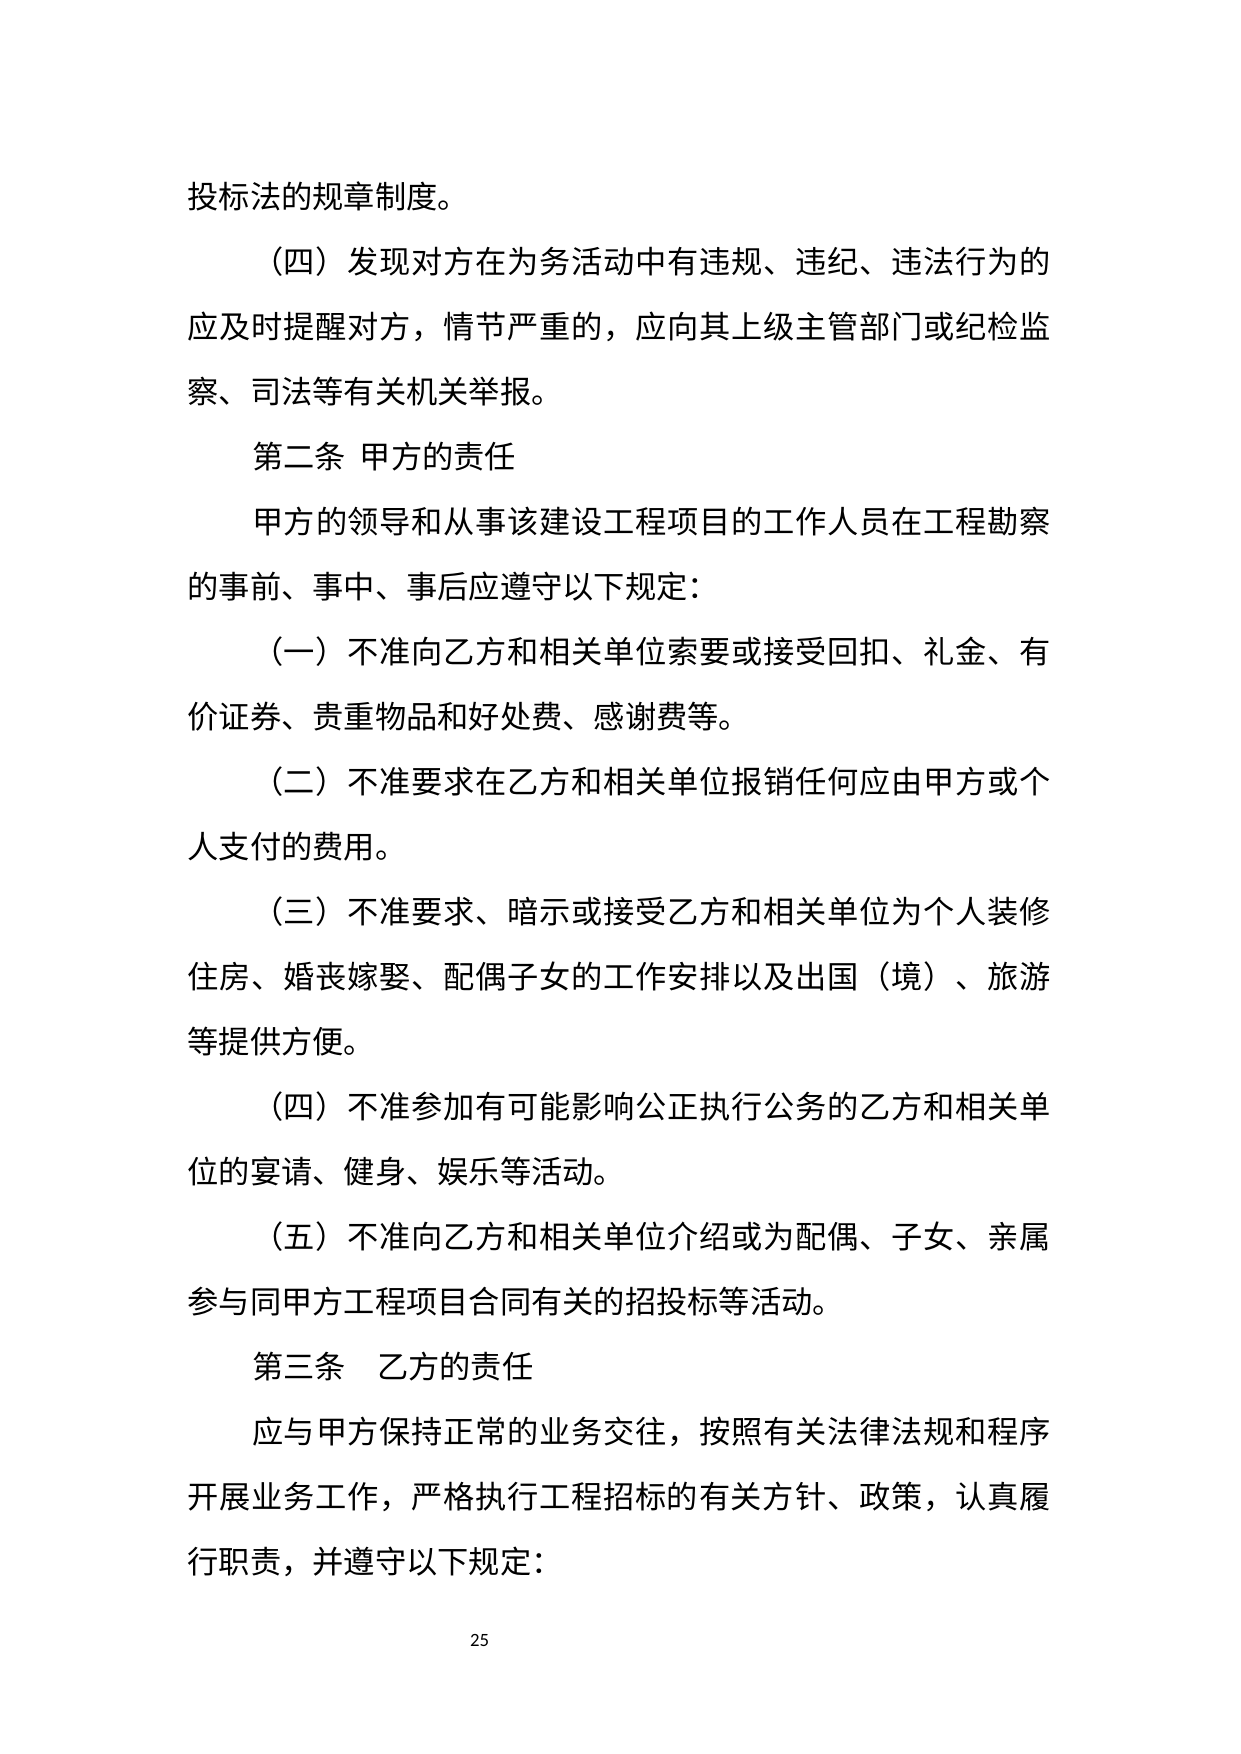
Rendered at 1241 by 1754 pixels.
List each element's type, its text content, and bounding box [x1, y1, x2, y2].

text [187, 162, 1053, 227]
text （二）不准要求在乙方和相关单位报销任何应由甲方或个人支付的费用。 [187, 747, 1053, 877]
text （一）不准向乙方和相关单位索要或接受回扣、礼金、有价证券、贵重物品和好处费、感谢费等。 [187, 617, 1053, 747]
text （四）发现对方在为务活动中有违规、违纪、违法行为的，应及时提醒对方，情节严重的，应向其上级主管部门或纪检监察、司法等有关机关举报。 [187, 227, 1053, 422]
text 第二条 甲方的责任 [187, 422, 1053, 487]
text （四）不准参加有可能影响公正执行公务的乙方和相关单位的宴请、健身、娱乐等活动。 [187, 1072, 1053, 1202]
text （五）不准向乙方和相关单位介绍或为配偶、子女、亲属参与同甲方工程项目合同有关的招投标等活动。 [187, 1202, 1053, 1332]
text （三）不准要求、暗示或接受乙方和相关单位为个人装修住房、婚丧嫁娶、配偶子女的工作安排以及出国（境）、旅游等提供方便。 [187, 877, 1053, 1072]
text 第三条 乙方的责任 [187, 1332, 1053, 1397]
text 甲方的领导和从事该建设工程项目的工作人员在工程勘察的事前、事中、事后应遵守以下规定： [187, 487, 1053, 617]
text 应与甲方保持正常的业务交往，按照有关法律法规和程序开展业务工作，严格执行工程招标的有关方针、政策，认真履行职责，并遵守以下规定： [187, 1397, 1053, 1592]
